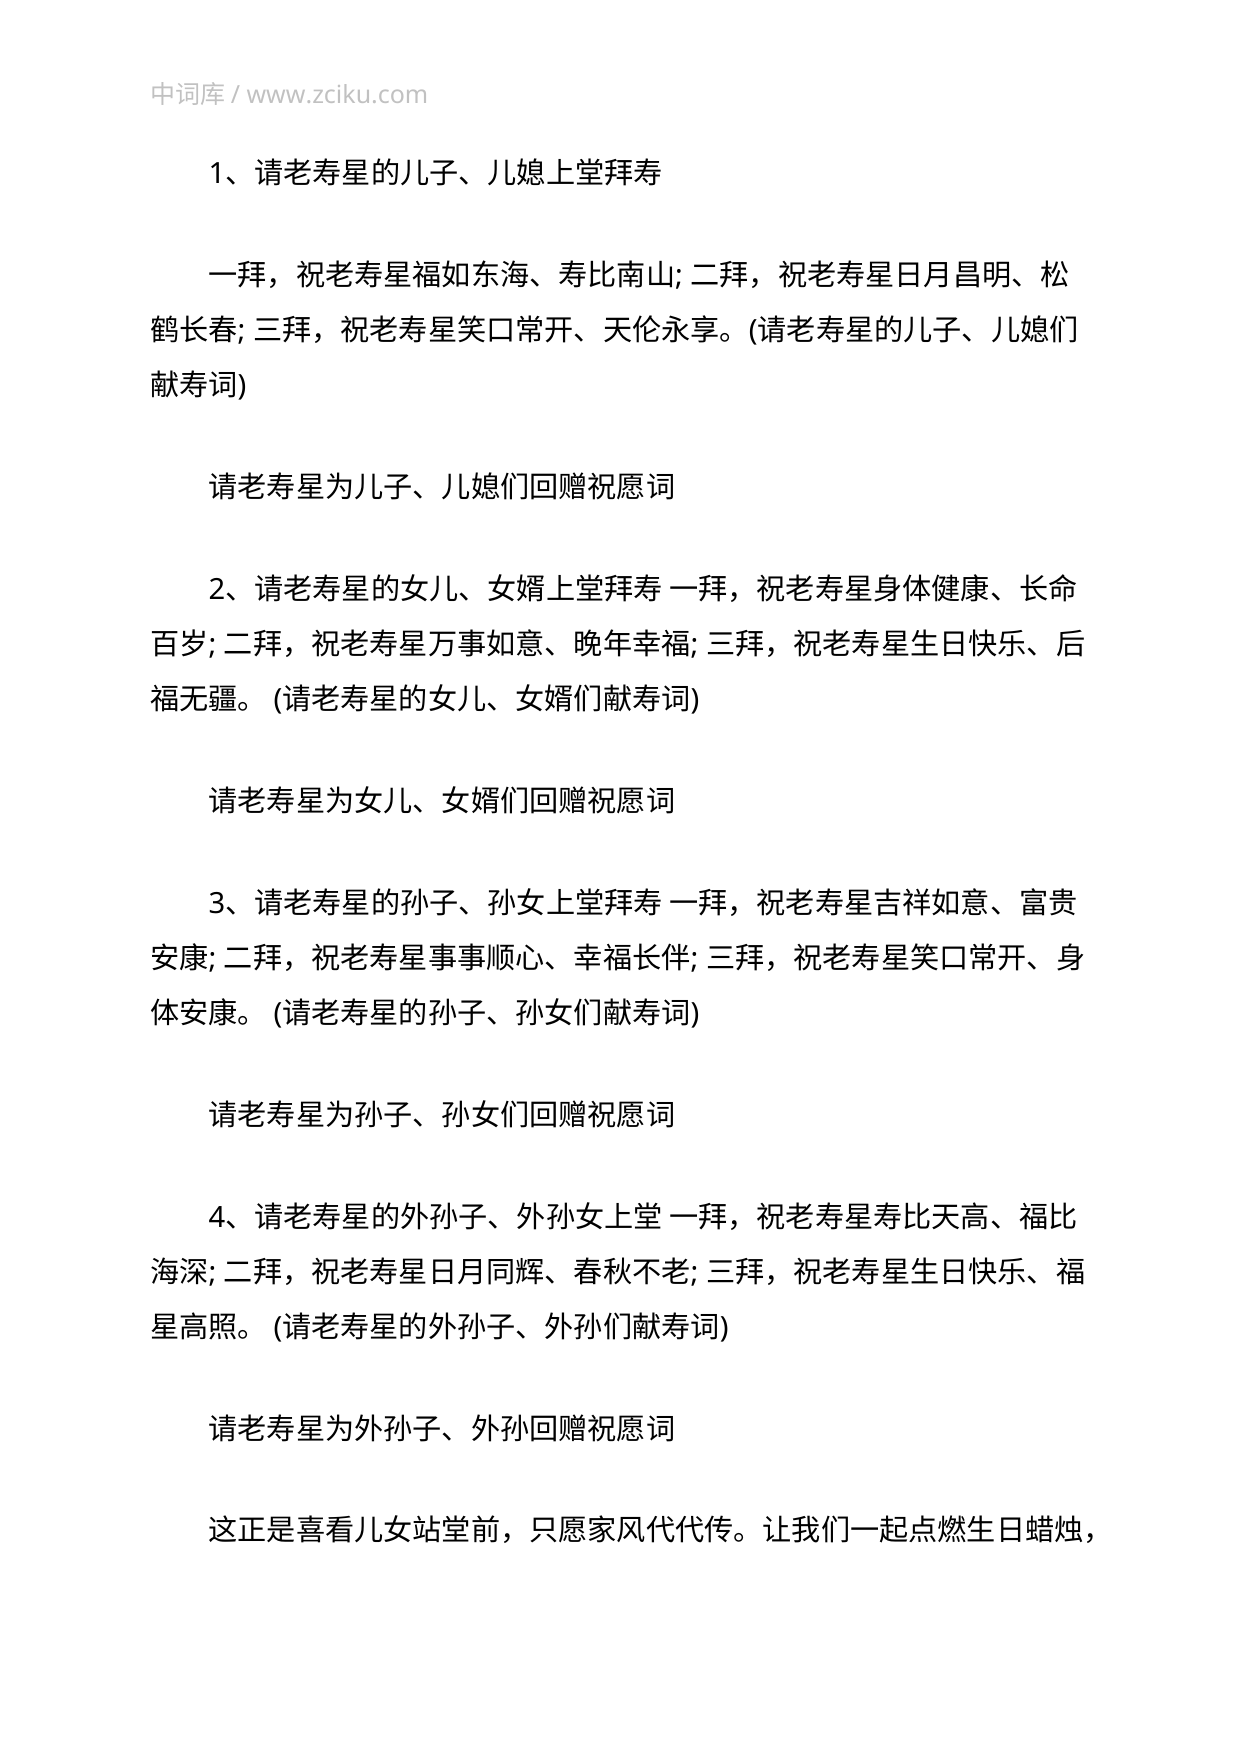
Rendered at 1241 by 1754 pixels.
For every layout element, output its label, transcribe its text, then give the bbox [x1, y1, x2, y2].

text 4、请老寿星的外孙子、外孙女上堂 一拜，祝老寿星寿比天高、福比海深; 二拜，祝老寿星日月同辉、春秋不老; 三拜，祝老寿星生日快乐、福星高照。 (请老寿星的外孙子、外孙们献寿词) [150, 1193, 1090, 1346]
text 请老寿星为孙子、孙女们回赠祝愿词 [150, 1091, 1090, 1134]
text 一拜，祝老寿星福如东海、寿比南山; 二拜，祝老寿星日月昌明、松鹤长春; 三拜，祝老寿星笑口常开、天伦永享。(请老寿星的儿子、儿媳们献寿词) [150, 252, 1090, 404]
text 请老寿星为女儿、女婿们回赠祝愿词 [150, 778, 1090, 820]
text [150, 1507, 1090, 1549]
text 请老寿星为儿子、儿媳们回赠祝愿词 [150, 464, 1090, 506]
text 请老寿星为外孙子、外孙回赠祝愿词 [150, 1405, 1090, 1447]
text 2、请老寿星的女儿、女婿上堂拜寿 一拜，祝老寿星身体健康、长命百岁; 二拜，祝老寿星万事如意、晚年幸福; 三拜，祝老寿星生日快乐、后福无疆。 (请老寿星的女儿、女婿们献寿词) [150, 566, 1090, 718]
text 1、请老寿星的儿子、儿媳上堂拜寿 [150, 150, 1090, 192]
text 3、请老寿星的孙子、孙女上堂拜寿 一拜，祝老寿星吉祥如意、富贵安康; 二拜，祝老寿星事事顺心、幸福长伴; 三拜，祝老寿星笑口常开、身体安康。 (请老寿星的孙子、孙女们献寿词) [150, 879, 1090, 1032]
